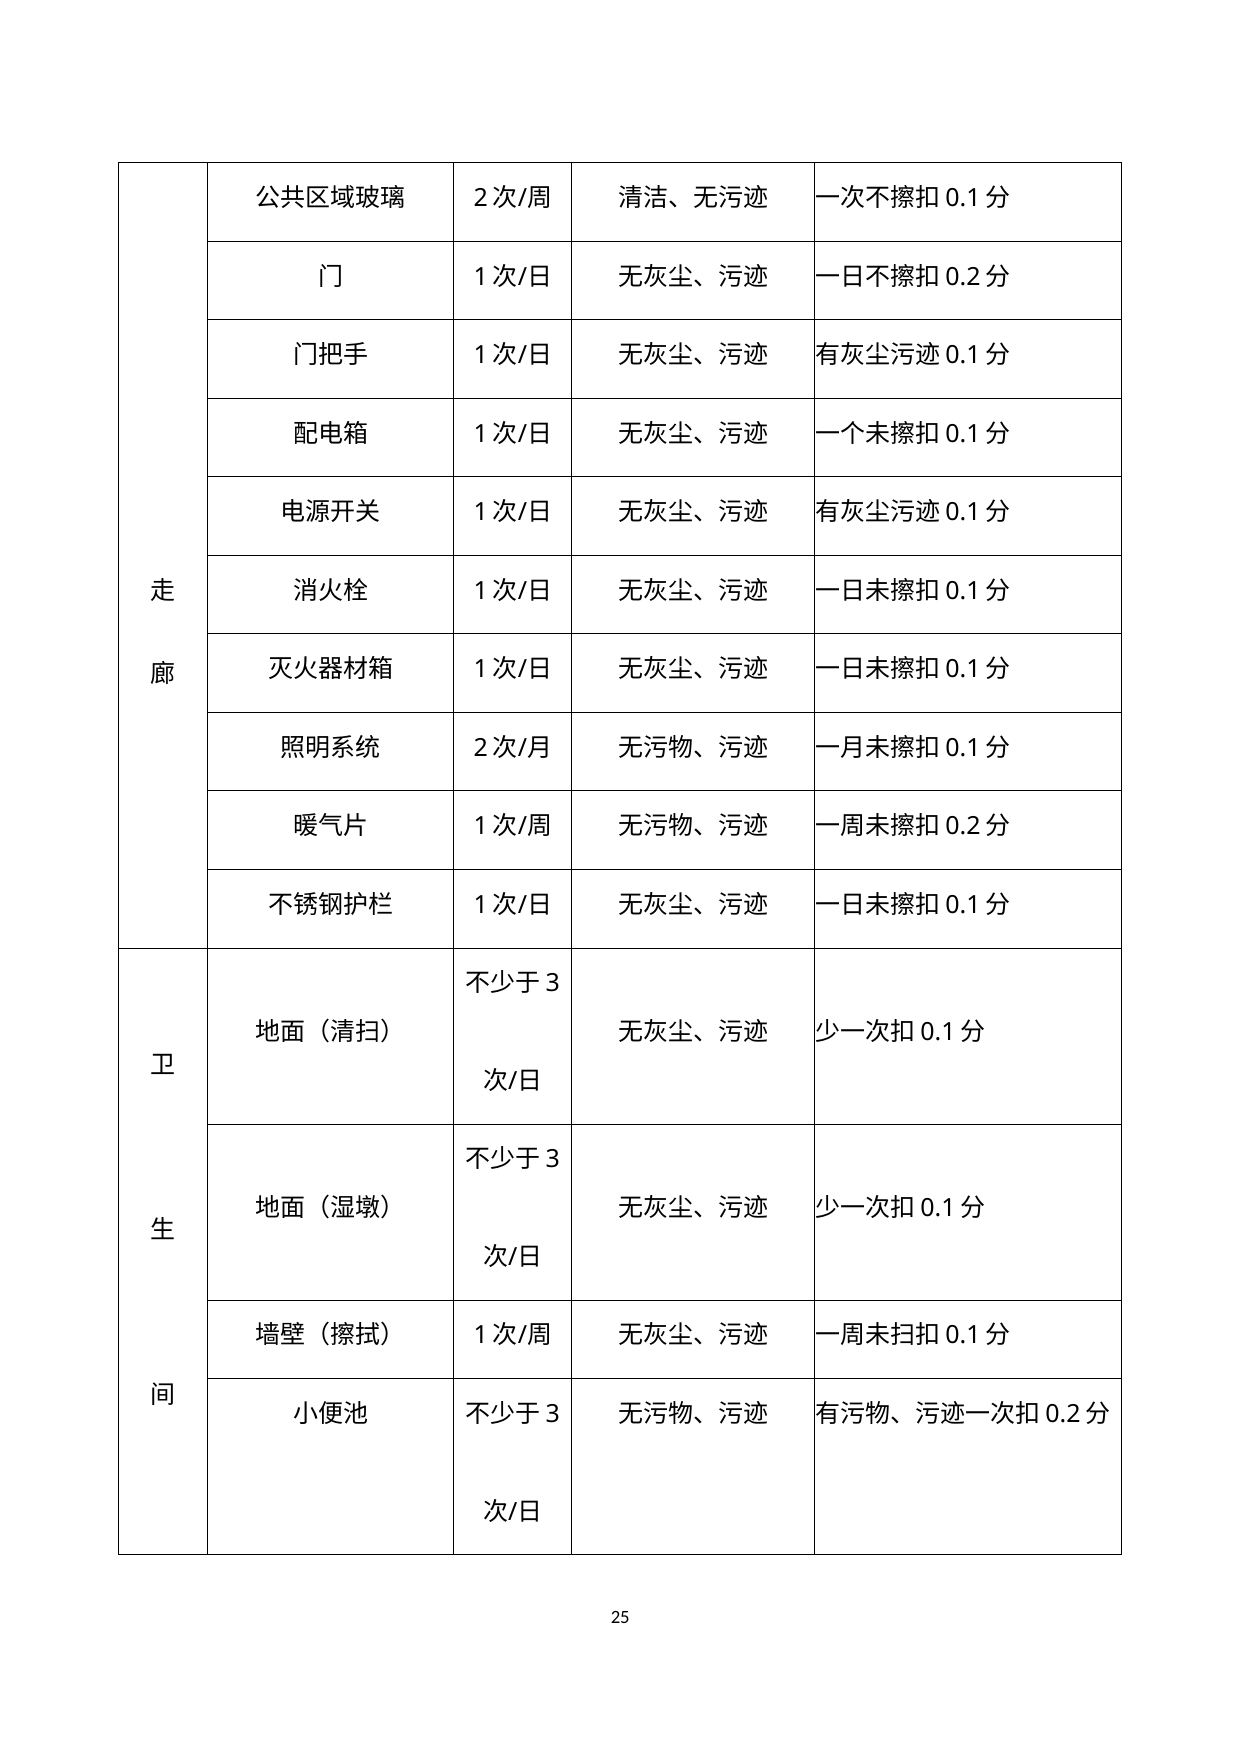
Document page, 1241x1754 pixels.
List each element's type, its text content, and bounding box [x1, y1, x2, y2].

table_cell 1次/日 [454, 477, 571, 555]
table_cell 无灰尘、污迹 [572, 320, 814, 398]
table_cell 1次/日 [454, 320, 571, 398]
table_cell 门把手 [208, 320, 453, 398]
table_cell 无灰尘、污迹 [572, 556, 814, 633]
table_cell 消火栓 [208, 556, 453, 633]
table_cell 无灰尘、污迹 [572, 634, 814, 712]
table_cell 一日未擦扣0.1分 [815, 556, 1121, 633]
table_cell 无灰尘、污迹 [572, 949, 814, 1123]
table_cell 无污物、污迹 [572, 791, 814, 869]
table_cell 不少于3次/日 [454, 1379, 571, 1554]
table_cell 1次/日 [454, 634, 571, 712]
table_cell 墙壁（擦拭） [208, 1301, 453, 1378]
table_cell 配电箱 [208, 399, 453, 476]
table_cell 公共区域玻璃 [208, 163, 453, 241]
table_cell 少一次扣0.1分 [815, 949, 1121, 1123]
table_cell 清洁、无污迹 [572, 163, 814, 241]
table_cell 暖气片 [208, 791, 453, 869]
table_cell 无污物、污迹 [572, 713, 814, 790]
table_cell 无灰尘、污迹 [572, 242, 814, 319]
table_cell 电源开关 [208, 477, 453, 555]
table_cell 无污物、污迹 [572, 1379, 814, 1554]
table_cell 一月未擦扣0.1分 [815, 713, 1121, 790]
table_cell 小便池 [208, 1379, 453, 1554]
table_cell 照明系统 [208, 713, 453, 790]
table_cell 门 [208, 242, 453, 319]
table_cell 不锈钢护栏 [208, 870, 453, 947]
table_cell 无灰尘、污迹 [572, 477, 814, 555]
table_cell 有污物、污迹一次扣0.2分 [815, 1379, 1121, 1554]
table_cell 1次/日 [454, 556, 571, 633]
table_cell 不少于3次/日 [454, 1125, 571, 1299]
table_cell 无灰尘、污迹 [572, 870, 814, 947]
table_cell 无灰尘、污迹 [572, 399, 814, 476]
table_cell 1次/周 [454, 1301, 571, 1378]
table_cell 一周未擦扣0.2分 [815, 791, 1121, 869]
table_cell 无灰尘、污迹 [572, 1301, 814, 1378]
table_cell 一日未擦扣0.1分 [815, 870, 1121, 947]
table_cell 少一次扣0.1分 [815, 1125, 1121, 1299]
table_cell 一日不擦扣0.2分 [815, 242, 1121, 319]
table_cell 有灰尘污迹0.1分 [815, 320, 1121, 398]
table_cell 卫 生 间 [119, 949, 207, 1554]
table_cell 无灰尘、污迹 [572, 1125, 814, 1299]
table_cell 一个未擦扣0.1分 [815, 399, 1121, 476]
table_cell 地面（清扫） [208, 949, 453, 1123]
table_cell 1次/周 [454, 791, 571, 869]
table_cell 1次/日 [454, 870, 571, 947]
table_cell 灭火器材箱 [208, 634, 453, 712]
table_cell 一次不擦扣0.1分 [815, 163, 1121, 241]
table_cell 2次/周 [454, 163, 571, 241]
table_cell 一日未擦扣0.1分 [815, 634, 1121, 712]
table_cell 有灰尘污迹0.1分 [815, 477, 1121, 555]
table_cell 地面（湿墩） [208, 1125, 453, 1299]
table_cell 2次/月 [454, 713, 571, 790]
table_cell 1次/日 [454, 399, 571, 476]
table_cell 1次/日 [454, 242, 571, 319]
table_cell 不少于3次/日 [454, 949, 571, 1123]
table_cell 一周未扫扣0.1分 [815, 1301, 1121, 1378]
